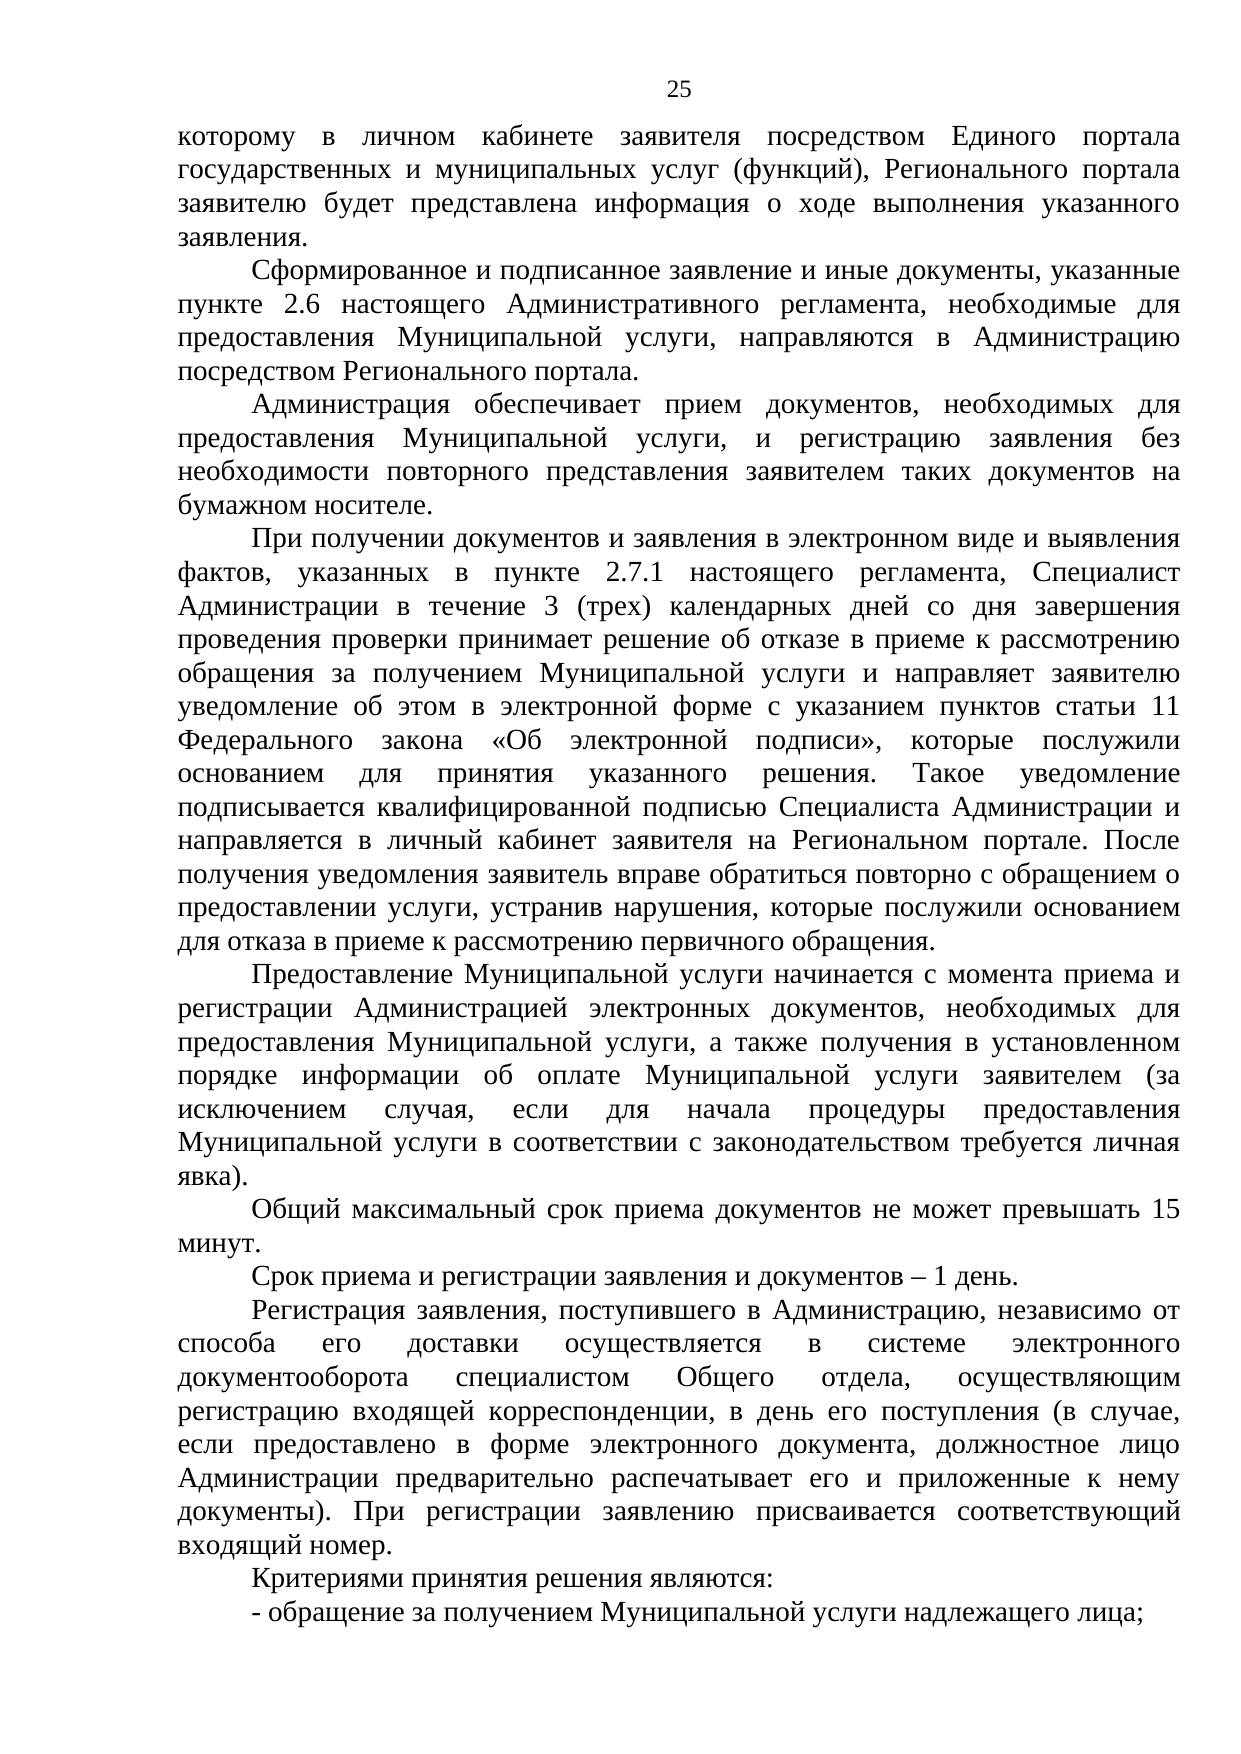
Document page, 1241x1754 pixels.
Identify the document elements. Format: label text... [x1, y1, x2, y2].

text Предоставление Муниципальной услуги начинается с момента приема и регистрации Администрацией электронных документов, необходимых для предоставления Муниципальной услуги, а также получения в установленном порядке информации об оплате Муниципальной услуги заявителем (за исключением случая, если для начала процедуры предоставления Муниципальной услуги в соответствии с законодательством требуется личная явка). [177, 957, 1181, 1191]
text - обращение за получением Муниципальной услуги надлежащего лица; [177, 1594, 1181, 1627]
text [177, 118, 1181, 252]
text Срок приема и регистрации заявления и документов – 1 день. [177, 1258, 1181, 1292]
text Администрация обеспечивает прием документов, необходимых для предоставления Муниципальной услуги, и регистрацию заявления без необходимости повторного представления заявителем таких документов на бумажном носителе. [177, 386, 1181, 521]
text Общий максимальный срок приема документов не может превышать 15 минут. [177, 1191, 1181, 1258]
text Сформированное и подписанное заявление и иные документы, указанные пункте 2.6 настоящего Административного регламента, необходимые для предоставления Муниципальной услуги, направляются в Администрацию посредством Регионального портала. [177, 252, 1181, 386]
text Критериями принятия решения являются: [177, 1560, 1181, 1594]
text При получении документов и заявления в электронном виде и выявления фактов, указанных в пункте 2.7.1 настоящего регламента, Специалист Администрации в течение 3 (трех) календарных дней со дня завершения проведения проверки принимает решение об отказе в приеме к рассмотрению обращения за получением Муниципальной услуги и направляет заявителю уведомление об этом в электронной форме с указанием пунктов статьи 11 Федерального закона «Об электронной подписи», которые послужили основанием для принятия указанного решения. Такое уведомление подписывается квалифицированной подписью Специалиста Администрации и направляется в личный кабинет заявителя на Региональном портале. После получения уведомления заявитель вправе обратиться повторно с обращением о предоставлении услуги, устранив нарушения, которые послужили основанием для отказа в приеме к рассмотрению первичного обращения. [177, 521, 1181, 957]
text Регистрация заявления, поступившего в Администрацию, независимо от способа его доставки осуществляется в системе электронного документооборота специалистом Общего отдела, осуществляющим регистрацию входящей корреспонденции, в день его поступления (в случае, если предоставлено в форме электронного документа, должностное лицо Администрации предварительно распечатывает его и приложенные к нему документы). При регистрации заявлению присваивается соответствующий входящий номер. [177, 1292, 1181, 1560]
